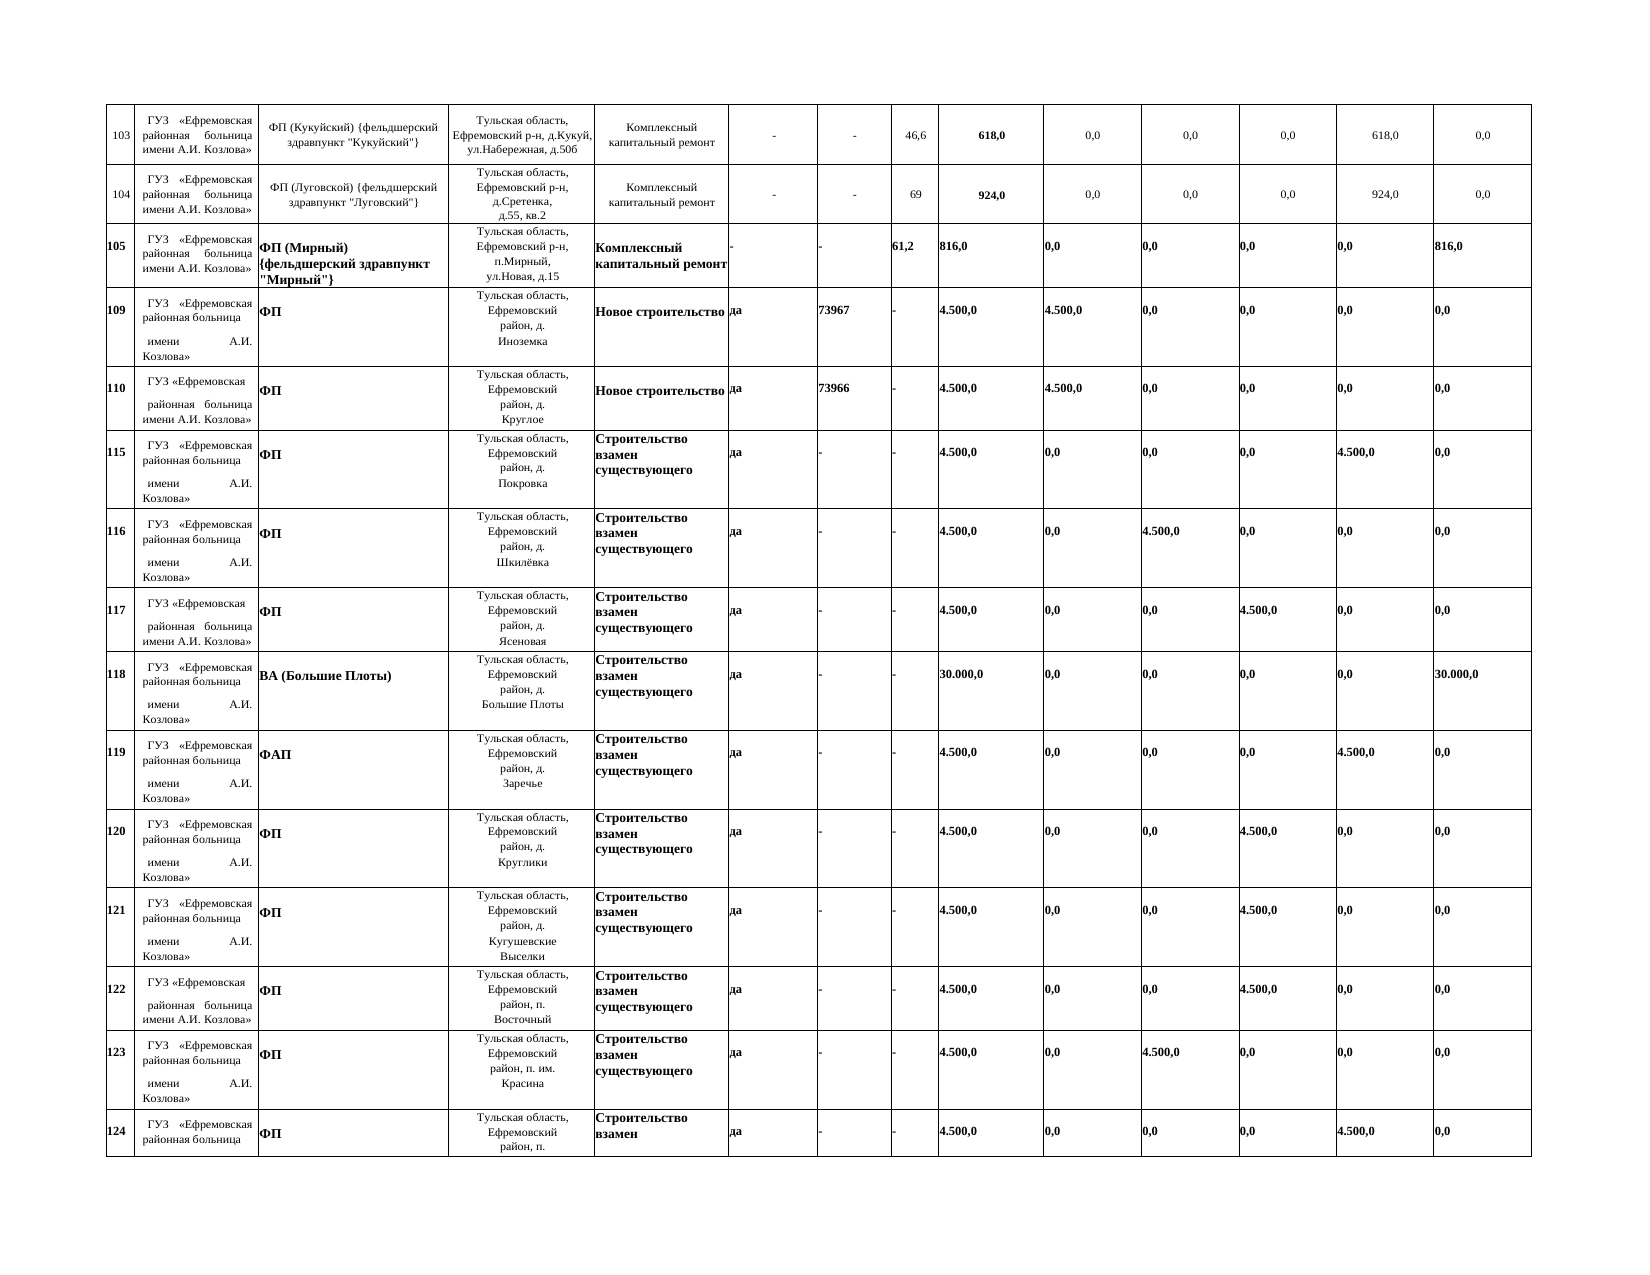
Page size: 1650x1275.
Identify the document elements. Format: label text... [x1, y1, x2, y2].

table_cell 122 [107, 967, 134, 1030]
table_cell 816,0 [939, 224, 1043, 287]
table_cell 4.500,0 [1044, 288, 1141, 366]
table_cell ГУЗ «Ефремовская районная больница имени А.И. Козлова» [135, 888, 258, 966]
table_cell 0,0 [1044, 967, 1141, 1030]
table_cell ГУЗ «Ефремовская районная больница имени А.И. Козлова» [135, 731, 258, 808]
table_cell 0,0 [1434, 810, 1531, 887]
table_cell Тульская область, Ефремовский район, д. Заречье [449, 731, 594, 808]
table_cell - [818, 967, 891, 1030]
table_cell 0,0 [1044, 431, 1141, 508]
table_cell ФП [259, 1031, 448, 1108]
table_cell - [892, 967, 938, 1030]
table_cell Тульская область, Ефремовский р-н, п.Мирный, ул.Новая, д.15 [449, 224, 594, 287]
table_cell 0,0 [1434, 731, 1531, 808]
table_cell 0,0 [1337, 967, 1433, 1030]
table_cell - [892, 1110, 938, 1156]
table_cell 0,0 [1142, 431, 1239, 508]
table_cell ГУЗ «Ефремовская районная больница имени А.И. Козлова» [135, 810, 258, 887]
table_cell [135, 105, 258, 163]
table_cell 119 [107, 731, 134, 808]
table_cell 0,0 [1337, 367, 1433, 429]
table_cell - [818, 888, 891, 966]
table_cell 0,0 [1044, 105, 1141, 163]
table_cell 30.000,0 [939, 652, 1043, 730]
table_cell ФП [259, 810, 448, 887]
table_cell - [729, 105, 817, 163]
table_cell 0,0 [1142, 731, 1239, 808]
table_cell да [729, 509, 817, 587]
table_cell 0,0 [1434, 165, 1531, 223]
table_cell Тульская область, Ефремовский район, д. Ясеновая [449, 588, 594, 651]
table_cell 4.500,0 [1337, 431, 1433, 508]
table_cell 4.500,0 [1240, 967, 1336, 1030]
table_cell 0,0 [1434, 588, 1531, 651]
table_cell 4.500,0 [939, 367, 1043, 429]
table_cell - [818, 1110, 891, 1156]
table_cell 4.500,0 [939, 731, 1043, 808]
table_cell 0,0 [1142, 165, 1239, 223]
table_cell 0,0 [1142, 367, 1239, 429]
table_cell 0,0 [1240, 367, 1336, 429]
table_cell 0,0 [1434, 1110, 1531, 1156]
table_cell 0,0 [1337, 810, 1433, 887]
table_cell 0,0 [1142, 967, 1239, 1030]
table_cell 0,0 [1337, 888, 1433, 966]
table_cell 73967 [818, 288, 891, 366]
table_cell 0,0 [1240, 431, 1336, 508]
table_cell да [729, 1110, 817, 1156]
table_cell 4.500,0 [939, 810, 1043, 887]
table_cell 618,0 [939, 105, 1043, 163]
table_cell 121 [107, 888, 134, 966]
table_cell Комплексный капитальный ремонт [595, 165, 728, 223]
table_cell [595, 105, 728, 163]
table_cell Строительство взамен существующего [595, 431, 728, 508]
table_cell 0,0 [1044, 1110, 1141, 1156]
table_cell - [818, 224, 891, 287]
table_cell ГУЗ «Ефремовская районная больница имени А.И. Козлова» [135, 224, 258, 287]
table_cell - [818, 509, 891, 587]
table_cell - [892, 431, 938, 508]
table_cell 103 [107, 105, 134, 163]
table_cell 0,0 [1142, 588, 1239, 651]
table_cell Тульская область, Ефремовский район, д. Кугушевские Выселки [449, 888, 594, 966]
table_cell 0,0 [1044, 810, 1141, 887]
table_cell Строительство взамен существующего [595, 810, 728, 887]
table_cell 0,0 [1044, 1031, 1141, 1108]
table_cell Тульская область, Ефремовский район, п. Восточный [449, 967, 594, 1030]
table_cell - [818, 1031, 891, 1108]
table_cell 0,0 [1337, 288, 1433, 366]
table_cell 4.500,0 [939, 1110, 1043, 1156]
table_cell 0,0 [1044, 652, 1141, 730]
table_cell 73966 [818, 367, 891, 429]
table_cell 30.000,0 [1434, 652, 1531, 730]
table_cell 924,0 [1337, 165, 1433, 223]
table_cell - [818, 731, 891, 808]
table_cell 109 [107, 288, 134, 366]
table_cell Строительство взамен существующего [595, 1031, 728, 1108]
table_cell ФП [259, 288, 448, 366]
table_cell Тульская область, Ефремовский район, д. Иноземка [449, 288, 594, 366]
table_cell - [892, 288, 938, 366]
table_cell 0,0 [1240, 1031, 1336, 1108]
table_cell 110 [107, 367, 134, 429]
table_cell 0,0 [1240, 165, 1336, 223]
table_cell 4.500,0 [939, 967, 1043, 1030]
table_cell Строительство взамен существующего [595, 588, 728, 651]
table_cell 4.500,0 [1240, 888, 1336, 966]
table_cell ВА (Большие Плоты) [259, 652, 448, 730]
table_cell Строительство взамен существующего [595, 888, 728, 966]
table_cell ГУЗ «Ефремовская районная больница имени А.И. Козлова» [135, 588, 258, 651]
table_cell да [729, 652, 817, 730]
table_cell 0,0 [1337, 224, 1433, 287]
table_cell 816,0 [1434, 224, 1531, 287]
table_cell ФП (Кукуйский) {фельдшерский здравпункт "Кукуйский"} [259, 105, 448, 163]
table_cell ФП [259, 1110, 448, 1156]
table_cell - [892, 731, 938, 808]
table_cell да [729, 1031, 817, 1108]
table_cell да [729, 967, 817, 1030]
table_cell 0,0 [1240, 288, 1336, 366]
table_cell 123 [107, 1031, 134, 1108]
table_cell 4.500,0 [939, 888, 1043, 966]
table_cell - [818, 588, 891, 651]
table_cell - [818, 431, 891, 508]
table_cell Тульская область, Ефремовский район, д. Круглое [449, 367, 594, 429]
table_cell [595, 1110, 728, 1156]
table_cell 4.500,0 [1142, 1031, 1239, 1108]
table_cell 0,0 [1044, 165, 1141, 223]
table_cell ГУЗ «Ефремовская районная больница имени А.И. Козлова» [135, 509, 258, 587]
table_cell Тульская область, Ефремовский район, д. Шкилёвка [449, 509, 594, 587]
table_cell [449, 1110, 594, 1156]
table_cell 924,0 [939, 165, 1043, 223]
table_cell 0,0 [1142, 288, 1239, 366]
table_cell ФАП [259, 731, 448, 808]
table_cell 0,0 [1337, 1031, 1433, 1108]
table_cell 4.500,0 [939, 588, 1043, 651]
table_cell 124 [107, 1110, 134, 1156]
table_cell да [729, 731, 817, 808]
table_cell 105 [107, 224, 134, 287]
table_cell 0,0 [1044, 509, 1141, 587]
table_cell 0,0 [1240, 509, 1336, 587]
table_cell ФП [259, 431, 448, 508]
table_cell да [729, 288, 817, 366]
table_cell ФП [259, 367, 448, 429]
table_cell 618,0 [1337, 105, 1433, 163]
table_cell 0,0 [1434, 367, 1531, 429]
table_cell Строительство взамен существующего [595, 731, 728, 808]
table_cell 0,0 [1434, 967, 1531, 1030]
table_cell Новое строительство [595, 367, 728, 429]
table_cell 0,0 [1142, 652, 1239, 730]
table_cell - [818, 652, 891, 730]
table_cell Тульская область, Ефремовский район, д. Круглики [449, 810, 594, 887]
table_cell 0,0 [1337, 652, 1433, 730]
table_cell 116 [107, 509, 134, 587]
table_cell - [729, 165, 817, 223]
table_cell ГУЗ «Ефремовская районная больница имени А.И. Козлова» [135, 967, 258, 1030]
table_cell 0,0 [1434, 509, 1531, 587]
table_cell 4.500,0 [1337, 1110, 1433, 1156]
table_cell 0,0 [1044, 888, 1141, 966]
table_cell Строительство взамен существующего [595, 967, 728, 1030]
table_cell Тульская область, Ефремовский район, д. Большие Плоты [449, 652, 594, 730]
table_cell 4.500,0 [939, 1031, 1043, 1108]
table_cell Тульская область, Ефремовский район, д. Покровка [449, 431, 594, 508]
table_cell 0,0 [1044, 224, 1141, 287]
table_cell 118 [107, 652, 134, 730]
table_cell да [729, 431, 817, 508]
table_cell ФП [259, 967, 448, 1030]
table_cell 0,0 [1044, 588, 1141, 651]
table_cell 0,0 [1240, 652, 1336, 730]
table_cell Новое строительство [595, 288, 728, 366]
table_cell 104 [107, 165, 134, 223]
table_cell ГУЗ «Ефремовская районная больница имени А.И. Козлова» [135, 165, 258, 223]
table_cell 4.500,0 [1044, 367, 1141, 429]
table_cell ФП [259, 509, 448, 587]
table_cell - [892, 588, 938, 651]
table_cell Тульская область, Ефремовский р-н, д.Кукуй, ул.Набережная, д.50б [449, 105, 594, 163]
table_cell 61,2 [892, 224, 938, 287]
table_cell ГУЗ «Ефремовская районная больница имени А.И. Козлова» [135, 367, 258, 429]
table_cell да [729, 367, 817, 429]
table_cell 46,6 [892, 105, 938, 163]
table_cell 4.500,0 [939, 288, 1043, 366]
table_cell Строительство взамен существующего [595, 509, 728, 587]
table_cell 0,0 [1142, 1110, 1239, 1156]
table_cell 0,0 [1240, 224, 1336, 287]
table_cell ФП [259, 588, 448, 651]
table_cell 0,0 [1142, 105, 1239, 163]
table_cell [135, 1110, 258, 1156]
table_cell да [729, 588, 817, 651]
table_cell 4.500,0 [939, 431, 1043, 508]
table_cell - [892, 810, 938, 887]
table_cell ФП [259, 888, 448, 966]
table_cell Тульская область, Ефремовский район, п. им. Красина [449, 1031, 594, 1108]
table_cell 120 [107, 810, 134, 887]
table_cell Строительство взамен существующего [595, 652, 728, 730]
table_cell - [818, 810, 891, 887]
table_cell ГУЗ «Ефремовская районная больница имени А.И. Козлова» [135, 652, 258, 730]
table_cell 4.500,0 [939, 509, 1043, 587]
table_cell 4.500,0 [1337, 731, 1433, 808]
table_cell - [892, 652, 938, 730]
table_cell - [729, 224, 817, 287]
table_cell - [892, 1031, 938, 1108]
table_cell 4.500,0 [1240, 588, 1336, 651]
table_cell 0,0 [1142, 810, 1239, 887]
table_cell 0,0 [1337, 509, 1433, 587]
table_cell 0,0 [1434, 1031, 1531, 1108]
table_cell ФП (Мирный) {фельдшерский здравпункт "Мирный"} [259, 224, 448, 287]
table_cell да [729, 888, 817, 966]
table_cell Тульская область, Ефремовский р-н, д.Сретенка, д.55, кв.2 [449, 165, 594, 223]
table_cell - [892, 367, 938, 429]
table_cell 117 [107, 588, 134, 651]
table_cell 0,0 [1240, 1110, 1336, 1156]
table_cell - [818, 105, 891, 163]
table_cell 4.500,0 [1142, 509, 1239, 587]
table_cell 0,0 [1142, 888, 1239, 966]
table_cell 0,0 [1337, 588, 1433, 651]
table_cell 0,0 [1240, 731, 1336, 808]
table_cell 0,0 [1434, 431, 1531, 508]
table_cell 4.500,0 [1240, 810, 1336, 887]
table_cell 0,0 [1240, 105, 1336, 163]
table_cell - [818, 165, 891, 223]
table_cell - [892, 888, 938, 966]
table_cell ГУЗ «Ефремовская районная больница имени А.И. Козлова» [135, 288, 258, 366]
table_cell 0,0 [1434, 105, 1531, 163]
table_cell да [729, 810, 817, 887]
table_cell ФП (Луговской) {фельдшерский здравпункт "Луговский"} [259, 165, 448, 223]
table_cell 0,0 [1434, 288, 1531, 366]
table_cell 69 [892, 165, 938, 223]
table_cell 0,0 [1434, 888, 1531, 966]
table_cell 0,0 [1044, 731, 1141, 808]
table_cell Комплексный капитальный ремонт [595, 224, 728, 287]
table_cell ГУЗ «Ефремовская районная больница имени А.И. Козлова» [135, 431, 258, 508]
table_cell ГУЗ «Ефремовская районная больница имени А.И. Козлова» [135, 1031, 258, 1108]
table_cell 115 [107, 431, 134, 508]
table_cell 0,0 [1142, 224, 1239, 287]
table_cell - [892, 509, 938, 587]
